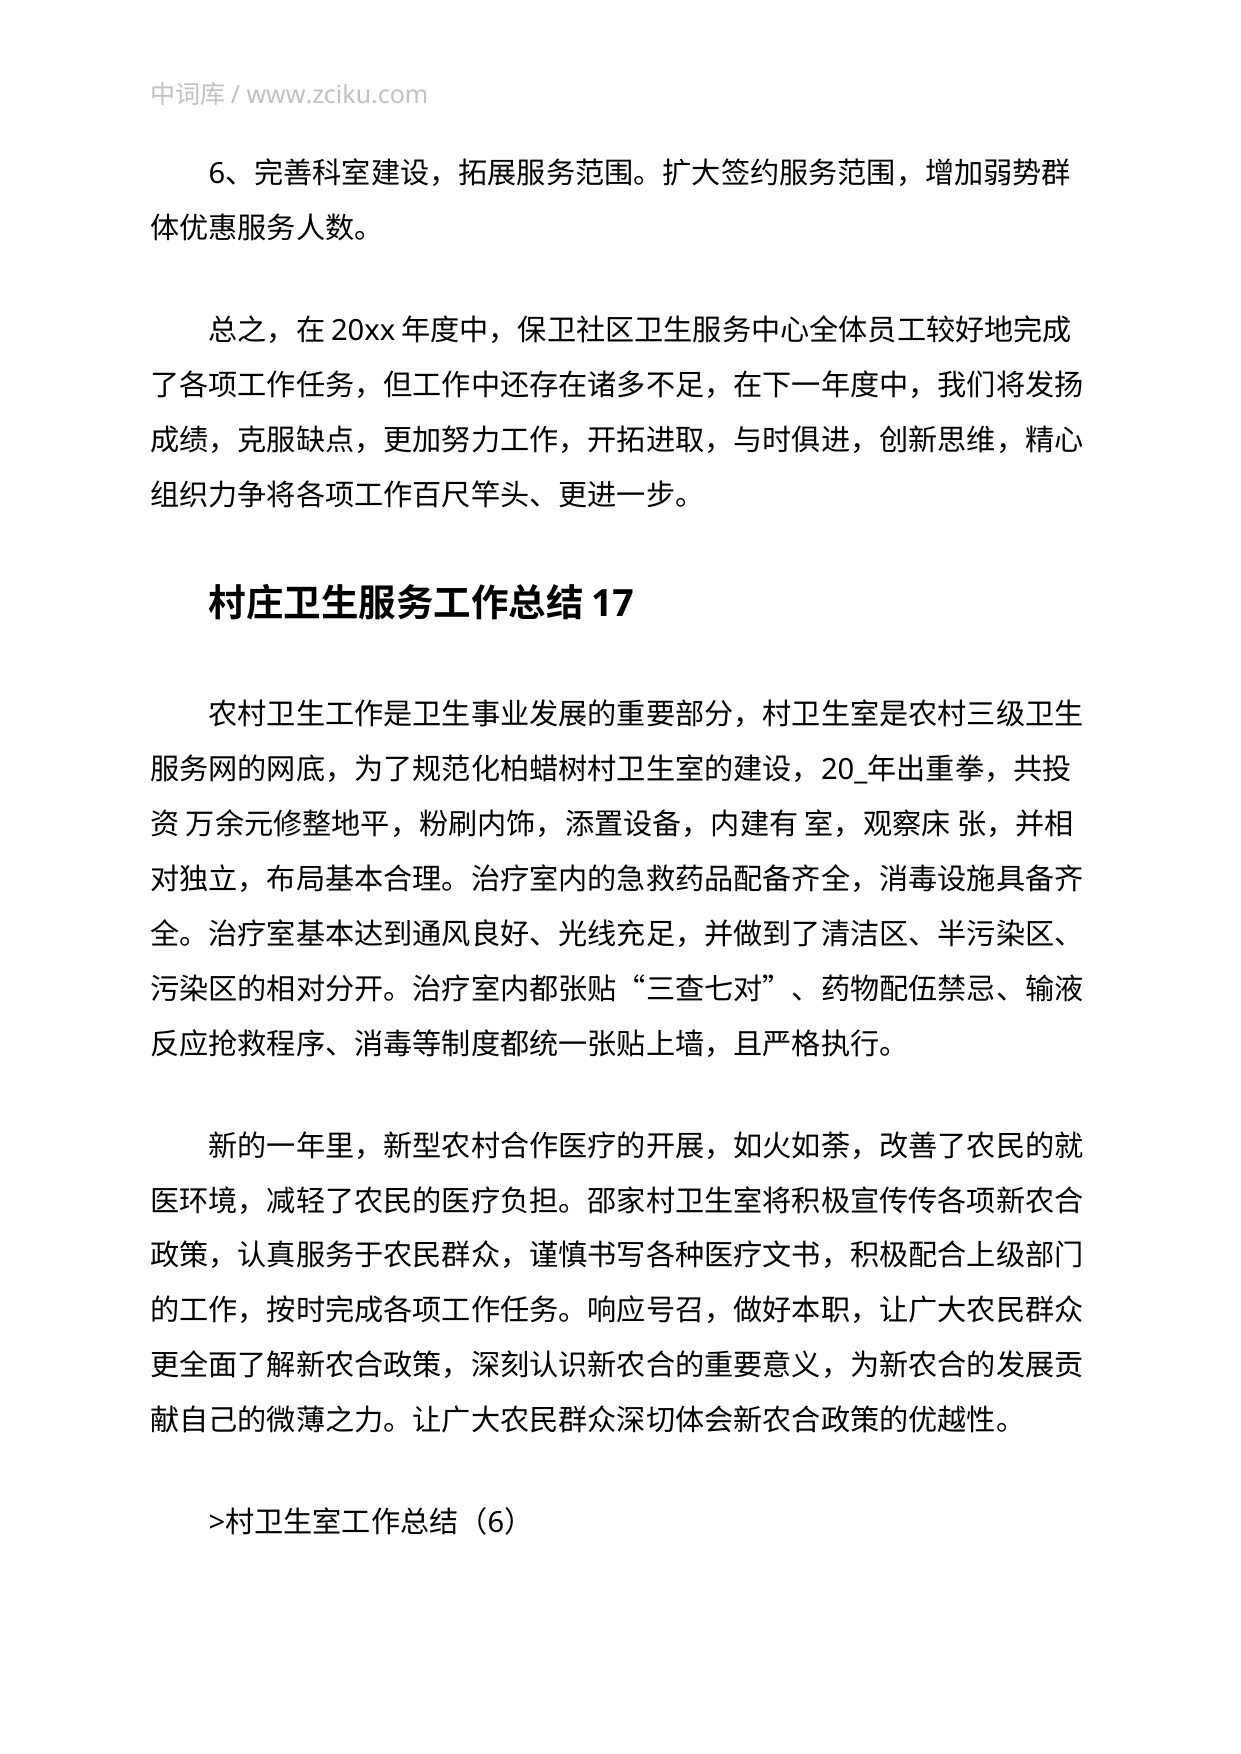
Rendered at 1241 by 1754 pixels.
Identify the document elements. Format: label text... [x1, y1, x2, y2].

text 总之，在20xx年度中，保卫社区卫生服务中心全体员工较好地完成了各项工作任务，但工作中还存在诸多不足，在下一年度中，我们将发扬成绩，克服缺点，更加努力工作，开拓进取，与时俱进，创新思维，精心组织力争将各项工作百尺竿头、更进一步。 [150, 307, 1090, 514]
text >村卫生室工作总结（6） [150, 1498, 1090, 1541]
text 新的一年里，新型农村合作医疗的开展，如火如荼，改善了农民的就医环境，减轻了农民的医疗负担。邵家村卫生室将积极宣传传各项新农合政策，认真服务于农民群众，谨慎书写各种医疗文书，积极配合上级部门的工作，按时完成各项工作任务。响应号召，做好本职，让广大农民群众更全面了解新农合政策，深刻认识新农合的重要意义，为新农合的发展贡献自己的微薄之力。让广大农民群众深切体会新农合政策的优越性。 [150, 1122, 1090, 1439]
text 村庄卫生服务工作总结17 [150, 573, 1090, 628]
text 6、完善科室建设，拓展服务范围。扩大签约服务范围，增加弱势群体优惠服务人数。 [150, 150, 1090, 247]
text 农村卫生工作是卫生事业发展的重要部分，村卫生室是农村三级卫生服务网的网底，为了规范化柏蜡树村卫生室的建设，20_年出重拳，共投资 万余元修整地平，粉刷内饰，添置设备，内建有 室，观察床 张，并相对独立，布局基本合理。治疗室内的急救药品配备齐全，消毒设施具备齐全。治疗室基本达到通风良好、光线充足，并做到了清洁区、半污染区、污染区的相对分开。治疗室内都张贴“三查七对”、药物配伍禁忌、输液反应抢救程序、消毒等制度都统一张贴上墙，且严格执行。 [150, 691, 1090, 1063]
